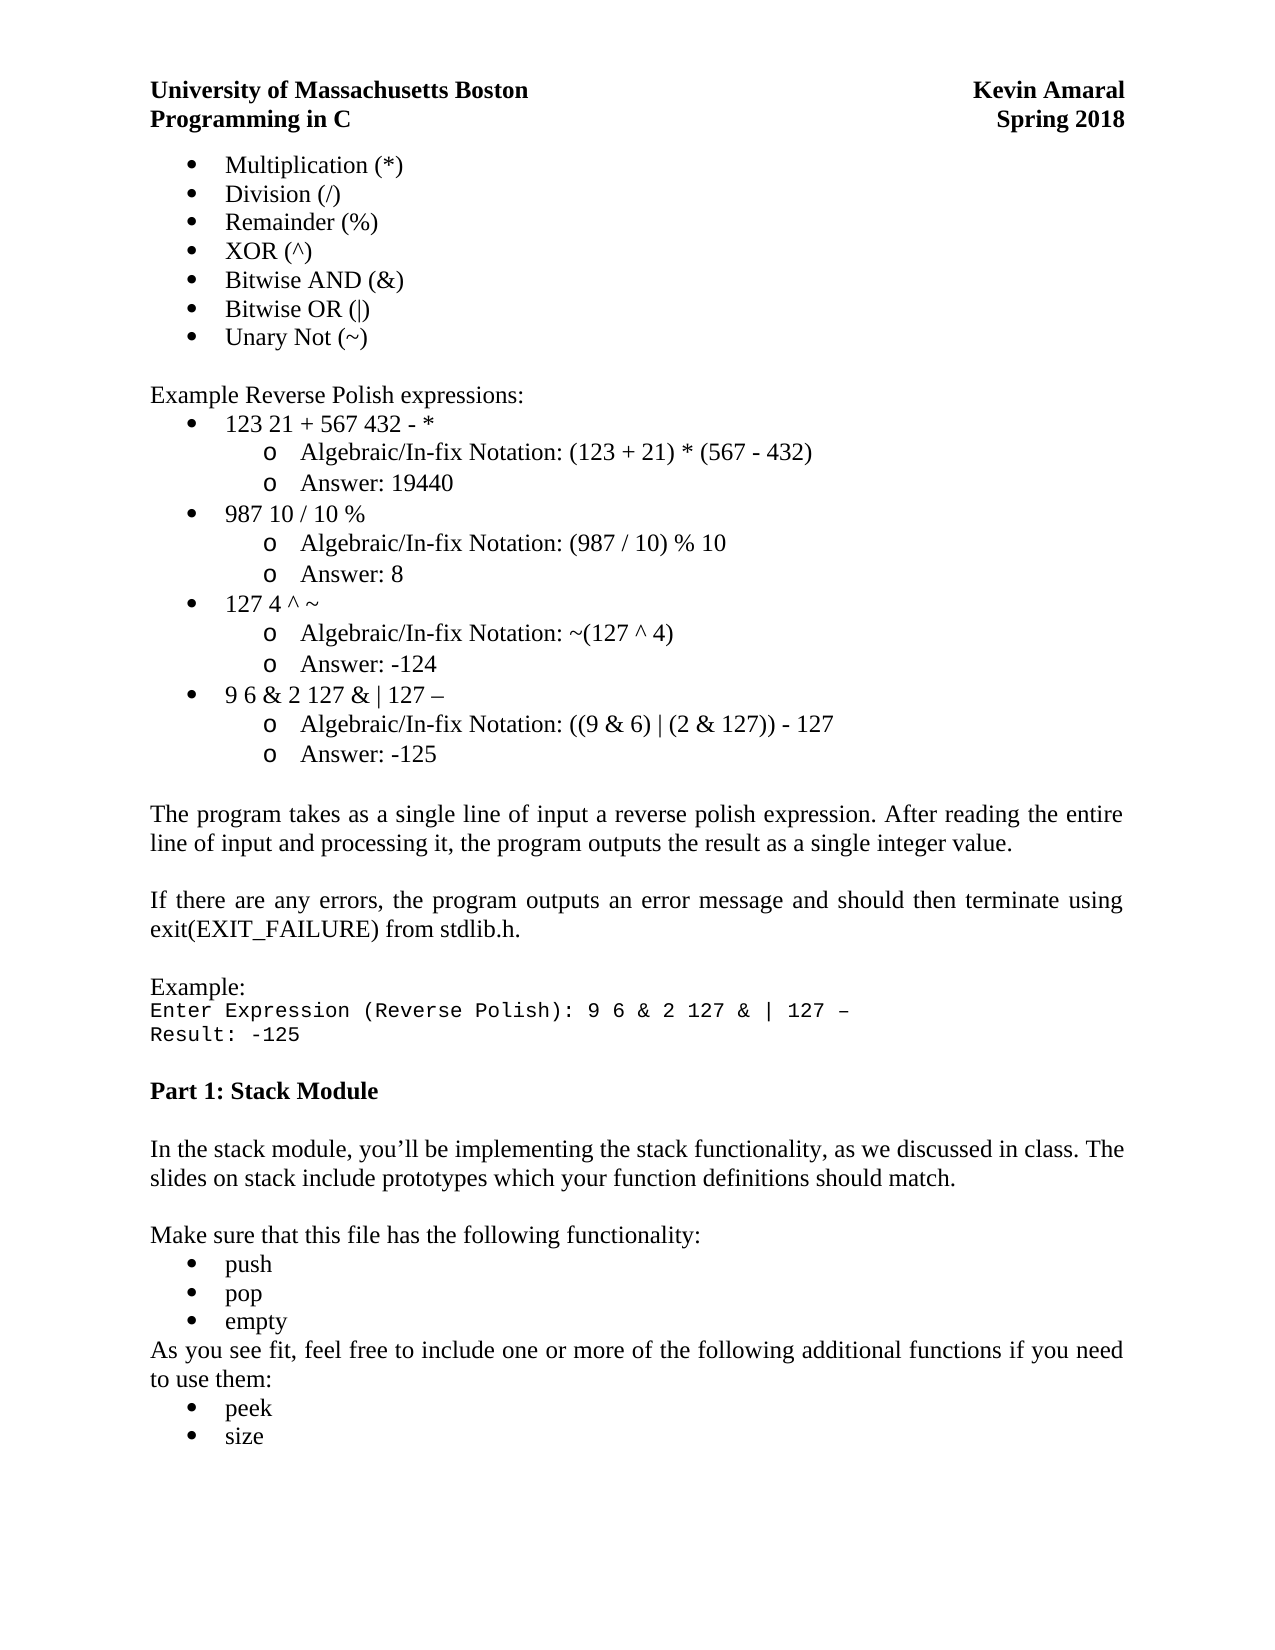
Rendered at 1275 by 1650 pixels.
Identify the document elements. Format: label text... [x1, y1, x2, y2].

list size [187, 1421, 1125, 1450]
text Example: [150, 972, 1125, 1000]
text As you see fit, feel free to include one or more of the following additional functions if you need to use them: [150, 1335, 1125, 1393]
list Answer: 19440 [262, 468, 1125, 499]
text In the stack module, you’ll be implementing the stack functionality, as we discussed in class. The slides on stack include prototypes which your function definitions should match. [150, 1134, 1125, 1191]
list Bitwise OR (|) [187, 294, 1125, 322]
list Answer: -125 [262, 739, 1125, 770]
list Division (/) [187, 179, 1125, 207]
list Unary Not (~) [187, 322, 1125, 351]
list peek [187, 1393, 1125, 1421]
list Answer: -124 [262, 649, 1125, 680]
list 127 4 ^ ~ [187, 589, 1125, 618]
text If there are any errors, the program outputs an error message and should then terminate using exit(EXIT_FAILURE) from stdlib.h. [150, 885, 1125, 943]
list 123 21 + 567 432 - * [187, 409, 1125, 437]
list Bitwise AND (&) [187, 265, 1125, 294]
text Result: -125 [150, 1024, 1125, 1048]
list Algebraic/In-fix Notation: (123 + 21) * (567 - 432) [262, 437, 1125, 468]
list Algebraic/In-fix Notation: ((9 & 6) | (2 & 127)) - 127 [262, 709, 1125, 739]
list pop [187, 1278, 1125, 1306]
list 987 10 / 10 % [187, 499, 1125, 528]
list Algebraic/In-fix Notation: ~(127 ^ 4) [262, 618, 1125, 649]
text Example Reverse Polish expressions: [150, 380, 1125, 409]
list Multiplication (*) [187, 150, 1125, 179]
text Enter Expression (Reverse Polish): 9 6 & 2 127 & | 127 – [150, 1000, 1125, 1024]
list Answer: 8 [262, 559, 1125, 589]
list 9 6 & 2 127 & | 127 – [187, 680, 1125, 709]
text The program takes as a single line of input a reverse polish expression. After reading the entire line of input and processing it, the program outputs the result as a single integer value. [150, 799, 1125, 857]
text Make sure that this file has the following functionality: [150, 1220, 1125, 1249]
list empty [187, 1306, 1125, 1335]
list Algebraic/In-fix Notation: (987 / 10) % 10 [262, 528, 1125, 559]
text Part 1: Stack Module [150, 1076, 1125, 1105]
list Remainder (%) [187, 207, 1125, 236]
list XOR (^) [187, 236, 1125, 265]
list push [187, 1249, 1125, 1278]
